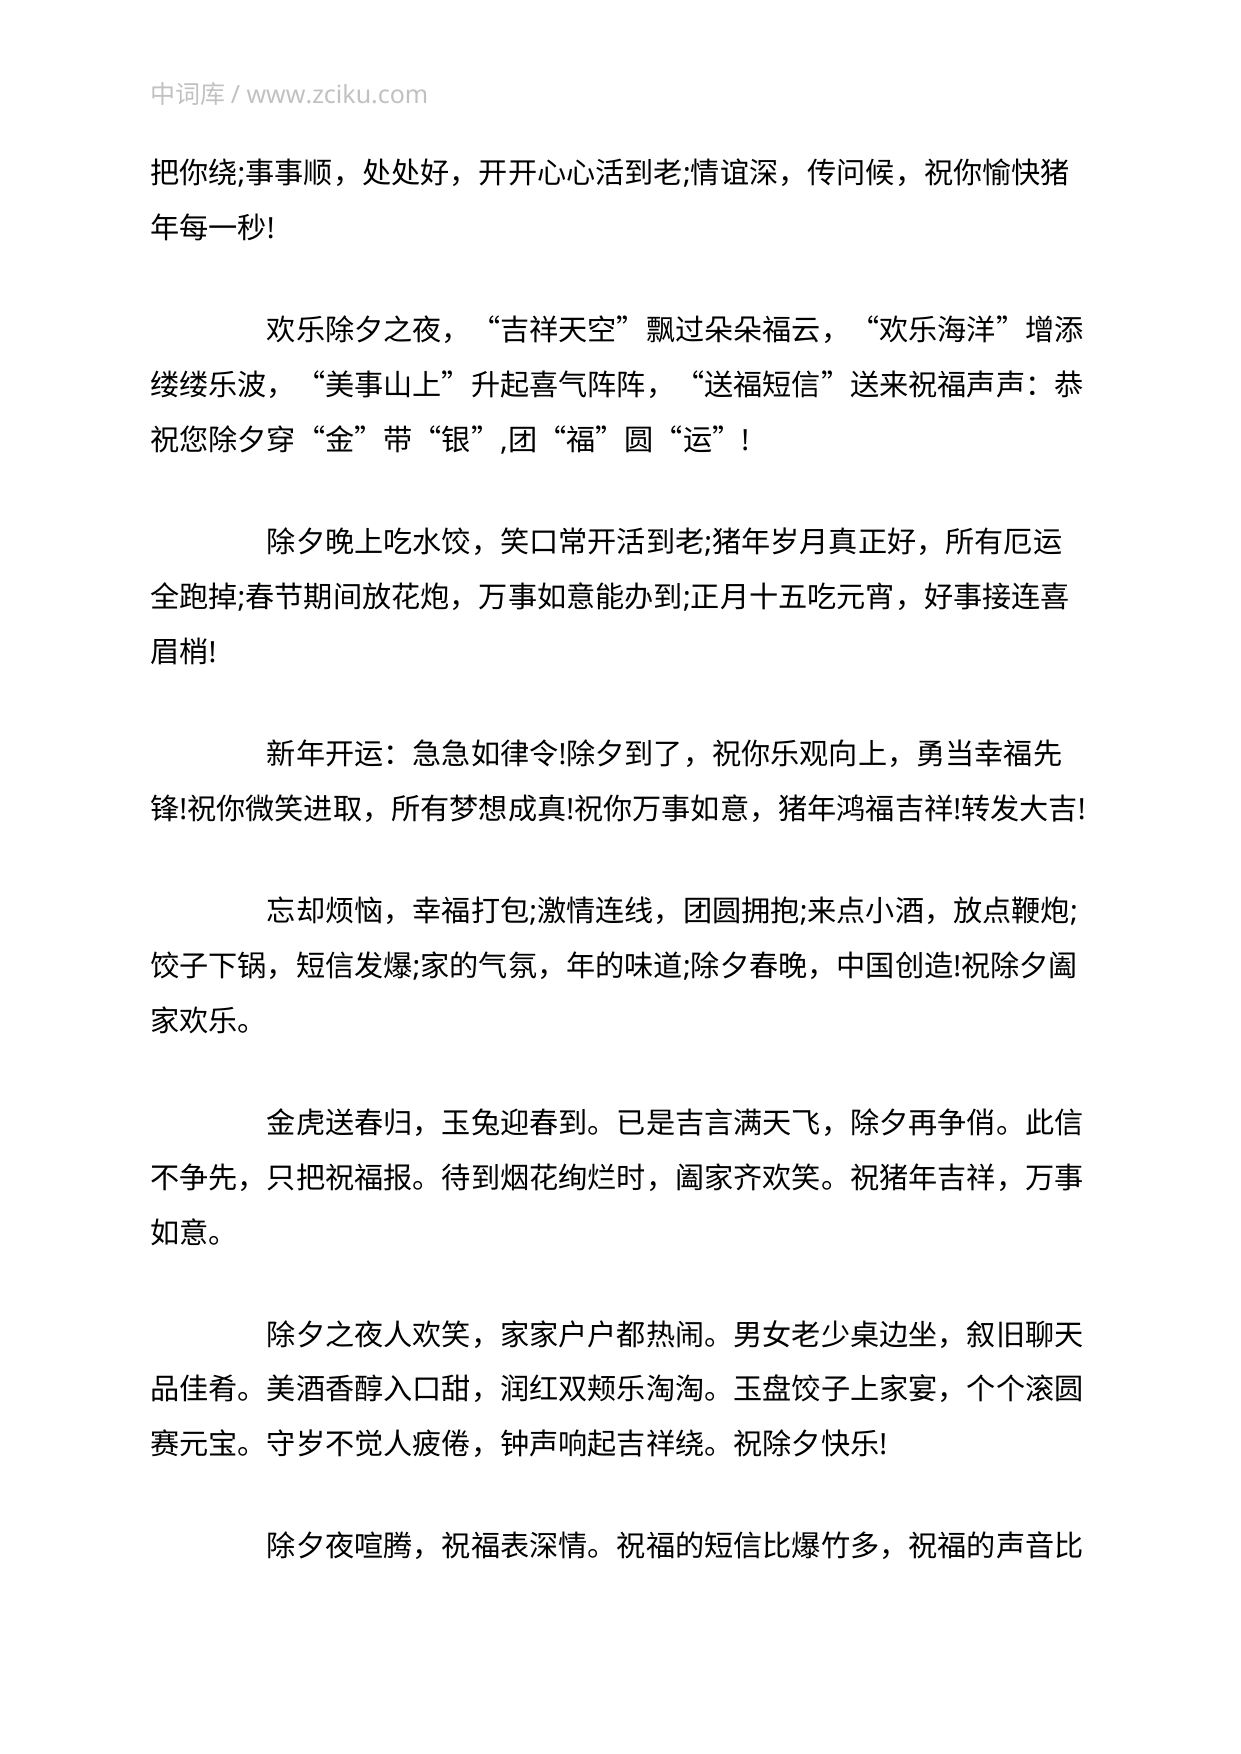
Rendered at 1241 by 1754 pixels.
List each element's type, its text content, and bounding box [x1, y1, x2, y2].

text 忘却烦恼，幸福打包;激情连线，团圆拥抱;来点小酒，放点鞭炮;饺子下锅，短信发爆;家的气氛，年的味道;除夕春晚，中国创造!祝除夕阖家欢乐。 [150, 888, 1090, 1040]
text 新年开运：急急如律令!除夕到了，祝你乐观向上，勇当幸福先锋!祝你微笑进取，所有梦想成真!祝你万事如意，猪年鸿福吉祥!转发大吉! [150, 731, 1090, 828]
text 除夕之夜人欢笑，家家户户都热闹。男女老少桌边坐，叙旧聊天品佳肴。美酒香醇入口甜，润红双颊乐淘淘。玉盘饺子上家宴，个个滚圆赛元宝。守岁不觉人疲倦，钟声响起吉祥绕。祝除夕快乐! [150, 1311, 1090, 1463]
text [150, 1523, 1090, 1565]
text 除夕晚上吃水饺，笑口常开活到老;猪年岁月真正好，所有厄运全跑掉;春节期间放花炮，万事如意能办到;正月十五吃元宵，好事接连喜眉梢! [150, 519, 1090, 671]
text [150, 150, 1090, 247]
text 金虎送春归，玉兔迎春到。已是吉言满天飞，除夕再争俏。此信不争先，只把祝福报。待到烟花绚烂时，阖家齐欢笑。祝猪年吉祥，万事如意。 [150, 1099, 1090, 1252]
text 欢乐除夕之夜，“吉祥天空”飘过朵朵福云，“欢乐海洋”增添缕缕乐波，“美事山上”升起喜气阵阵，“送福短信”送来祝福声声：恭祝您除夕穿“金”带“银”,团“福”圆“运”! [150, 307, 1090, 459]
